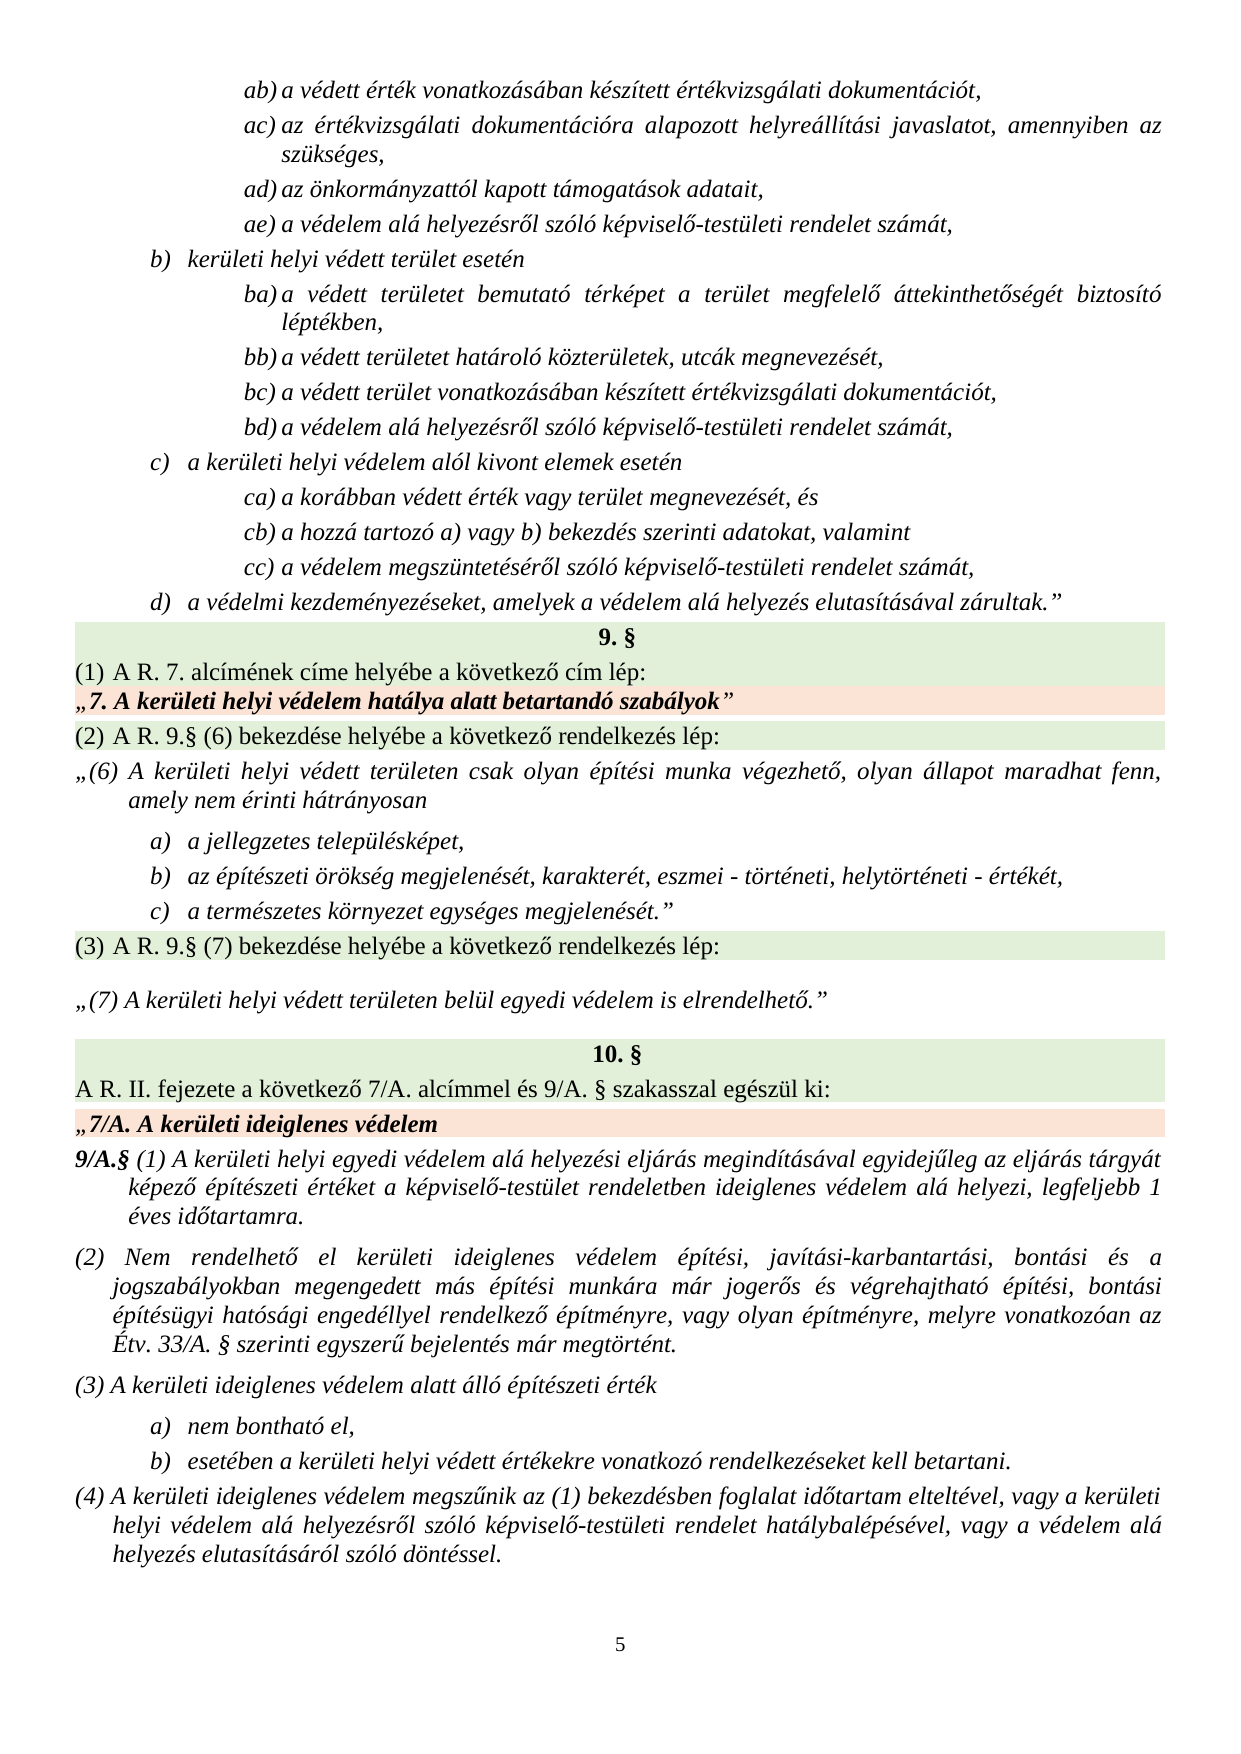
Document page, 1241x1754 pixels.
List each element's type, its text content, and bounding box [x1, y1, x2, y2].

list (4) A kerületi ideiglenes védelem megszűnik az (1) bekezdésben foglalat időtartam elteltével, vagy a kerületi helyi védelem alá helyezésről szóló képviselő-testületi rendelet hatálybalépésével, vagy a védelem alá helyezés elutasításáról szóló döntéssel. [75, 1481, 1165, 1567]
list a védett területet bemutató térképet a terület megfelelő áttekinthetőségét biztosító léptékben, [244, 279, 1165, 336]
list a hozzá tartozó a) vagy b) bekezdés szerinti adatokat, valamint [244, 517, 1165, 546]
list a védelem alá helyezésről szóló képviselő-testületi rendelet számát, [244, 209, 1165, 237]
list A R. 9.§ (6) bekezdése helyébe a következő rendelkezés lép: [75, 721, 1165, 750]
list a jellegzetes településképet, [150, 826, 1165, 855]
list a védett érték vonatkozásában készített értékvizsgálati dokumentációt, [244, 75, 1165, 104]
list A R. 7. alcímének címe helyébe a következő cím lép: [75, 657, 1165, 686]
list a védelmi kezdeményezéseket, amelyek a védelem alá helyezés elutasításával zárultak.” [150, 587, 1165, 616]
list A R. II. fejezete a következő 7/A. alcímmel és 9/A. § szakasszal egészül ki: [75, 1074, 1165, 1102]
list kerületi helyi védett terület esetén [150, 244, 1165, 272]
list A R. 9.§ (7) bekezdése helyébe a következő rendelkezés lép: [75, 931, 1165, 960]
list az önkormányzattól kapott támogatások adatait, [244, 174, 1165, 202]
list 9/A.§ (1) A kerületi helyi egyedi védelem alá helyezési eljárás megindításával egyidejűleg az eljárás tárgyát képező építészeti értéket a képviselő-testület rendeletben ideiglenes védelem alá helyezi, legfeljebb 1 éves időtartamra. [75, 1144, 1165, 1230]
list a védelem megszüntetéséről szóló képviselő-testületi rendelet számát, [244, 552, 1165, 581]
list (2) Nem rendelhető el kerületi ideiglenes védelem építési, javítási-karbantartási, bontási és a jogszabályokban megengedett más építési munkára már jogerős és végrehajtható építési, bontási építésügyi hatósági engedéllyel rendelkező építményre, vagy olyan építményre, melyre vonatkozóan az Étv. 33/A. § szerinti egyszerű bejelentés már megtörtént. [75, 1242, 1165, 1357]
list a védelem alá helyezésről szóló képviselő-testületi rendelet számát, [244, 412, 1165, 441]
list „7. A kerületi helyi védelem hatálya alatt betartandó szabályok” [75, 686, 1165, 715]
list az értékvizsgálati dokumentációra alapozott helyreállítási javaslatot, amennyiben az szükséges, [244, 110, 1165, 167]
list nem bontható el, [150, 1411, 1165, 1440]
list (3) A kerületi ideiglenes védelem alatt álló építészeti érték [75, 1370, 1165, 1399]
list a kerületi helyi védelem alól kivont elemek esetén [150, 447, 1165, 476]
list „(7) A kerületi helyi védett területen belül egyedi védelem is elrendelhető.” [75, 985, 1165, 1014]
list a védett területet határoló közterületek, utcák megnevezését, [244, 342, 1165, 371]
list „7/A. A kerületi ideiglenes védelem [75, 1109, 1165, 1137]
list a természetes környezet egységes megjelenését.” [150, 896, 1165, 925]
list a korábban védett érték vagy terület megnevezését, és [244, 482, 1165, 511]
list esetében a kerületi helyi védett értékekre vonatkozó rendelkezéseket kell betartani. [150, 1446, 1165, 1475]
list „(6) A kerületi helyi védett területen csak olyan építési munka végezhető, olyan állapot maradhat fenn, amely nem érinti hátrányosan [75, 756, 1165, 814]
list a védett terület vonatkozásában készített értékvizsgálati dokumentációt, [244, 377, 1165, 406]
list az építészeti örökség megjelenését, karakterét, eszmei - történeti, helytörténeti - értékét, [150, 861, 1165, 890]
